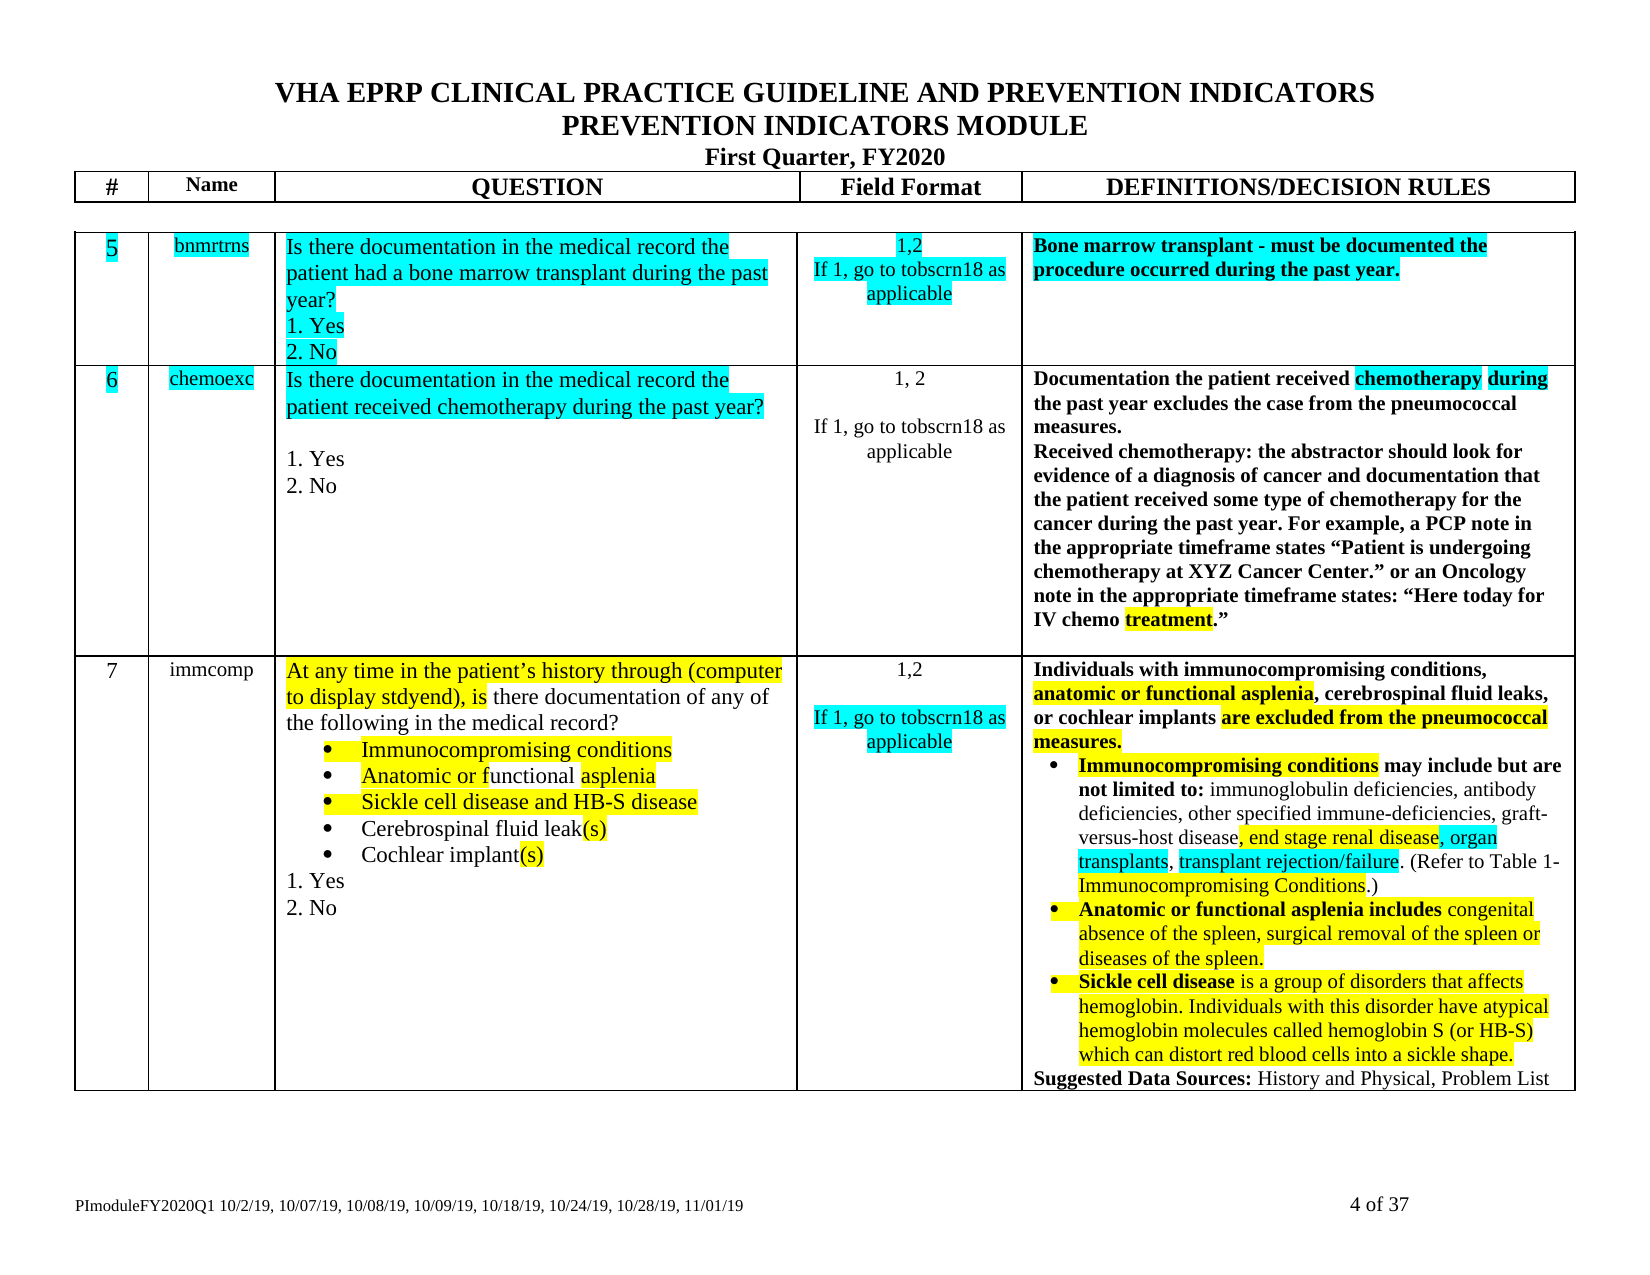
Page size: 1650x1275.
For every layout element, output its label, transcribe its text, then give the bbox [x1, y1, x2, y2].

table_cell chemoexc [149, 366, 274, 655]
table_cell 1,2 If 1, go to tobscrn18 as applicable [798, 657, 1021, 1090]
table_cell bnmrtrns [149, 233, 274, 365]
table_cell Is there documentation in the medical record the patient received chemotherapy during the past year? 1. Yes 2. No [276, 366, 796, 655]
table_cell 7 [76, 657, 148, 1090]
table_cell 1,2 If 1, go to tobscrn18 as applicable [798, 233, 1021, 365]
table_cell At any time in the patient’s history through (computer to display stdyend), is there documentation of any of the following in the medical record? Immunocompromising conditions Anatomic or functional asplenia Sickle cell disease and HB-S disease Cerebrospinal fluid leak(s) Cochlear implant(s) 1. Yes 2. No [276, 657, 796, 1090]
table_cell Individuals with immunocompromising conditions, anatomic or functional asplenia, cerebrospinal fluid leaks, or cochlear implants are excluded from the pneumococcal measures. Immunocompromising conditions may include but are not limited to: immunoglobulin deficiencies, antibody deficiencies, other specified immune-deficiencies, graft-versus-host disease, end stage renal disease, organ transplants, transplant rejection/failure. (Refer to Table 1-Immunocompromising Conditions.) Anatomic or functional asplenia includes congenital absence of the spleen, surgical removal of the spleen or diseases of the spleen. Sickle cell disease is a group of disorders that affects hemoglobin. Individuals with this disorder have atypical hemoglobin molecules called hemoglobin S (or HB-S) which can distort red blood cells into a sickle shape. Suggested Data Sources: History and Physical, Problem List [1023, 657, 1574, 1090]
table_cell Is there documentation in the medical record the patient had a bone marrow transplant during the past year? 1. Yes 2. No [276, 233, 796, 365]
table_cell Documentation the patient received chemotherapy during the past year excludes the case from the pneumococcal measures. Received chemotherapy: the abstractor should look for evidence of a diagnosis of cancer and documentation that the patient received some type of chemotherapy for the cancer during the past year. For example, a PCP note in the appropriate timeframe states “Patient is undergoing chemotherapy at XYZ Cancer Center.” or an Oncology note in the appropriate timeframe states: “Here today for IV chemo treatment.” [1023, 366, 1574, 655]
table_cell Bone marrow transplant - must be documented the procedure occurred during the past year. [1023, 233, 1574, 365]
table_cell immcomp [149, 657, 274, 1090]
table_cell 5 [76, 233, 148, 365]
table_cell 1, 2 If 1, go to tobscrn18 as applicable [798, 366, 1021, 655]
table_cell 6 [76, 366, 148, 655]
